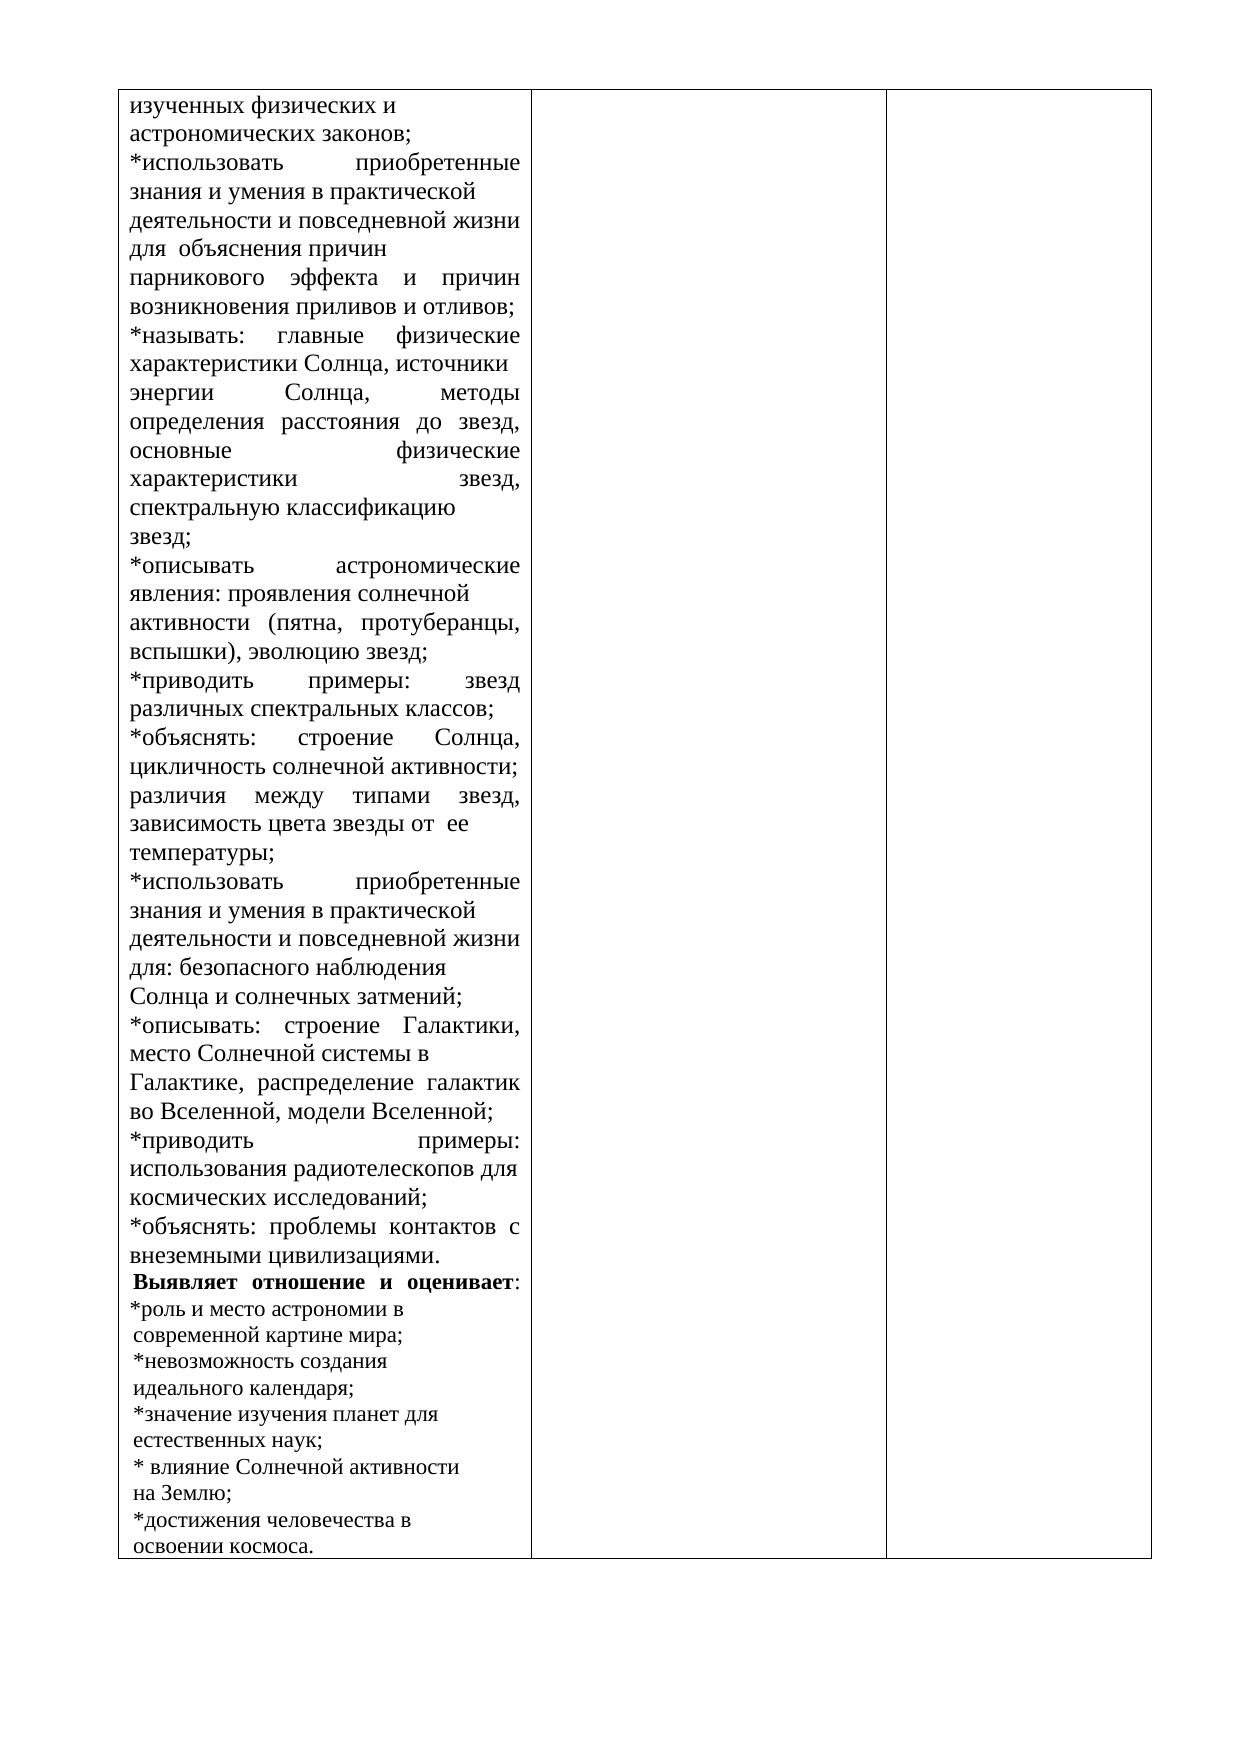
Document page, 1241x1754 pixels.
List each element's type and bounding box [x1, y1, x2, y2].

table_cell [119, 90, 531, 1558]
table_cell [887, 90, 1151, 1558]
